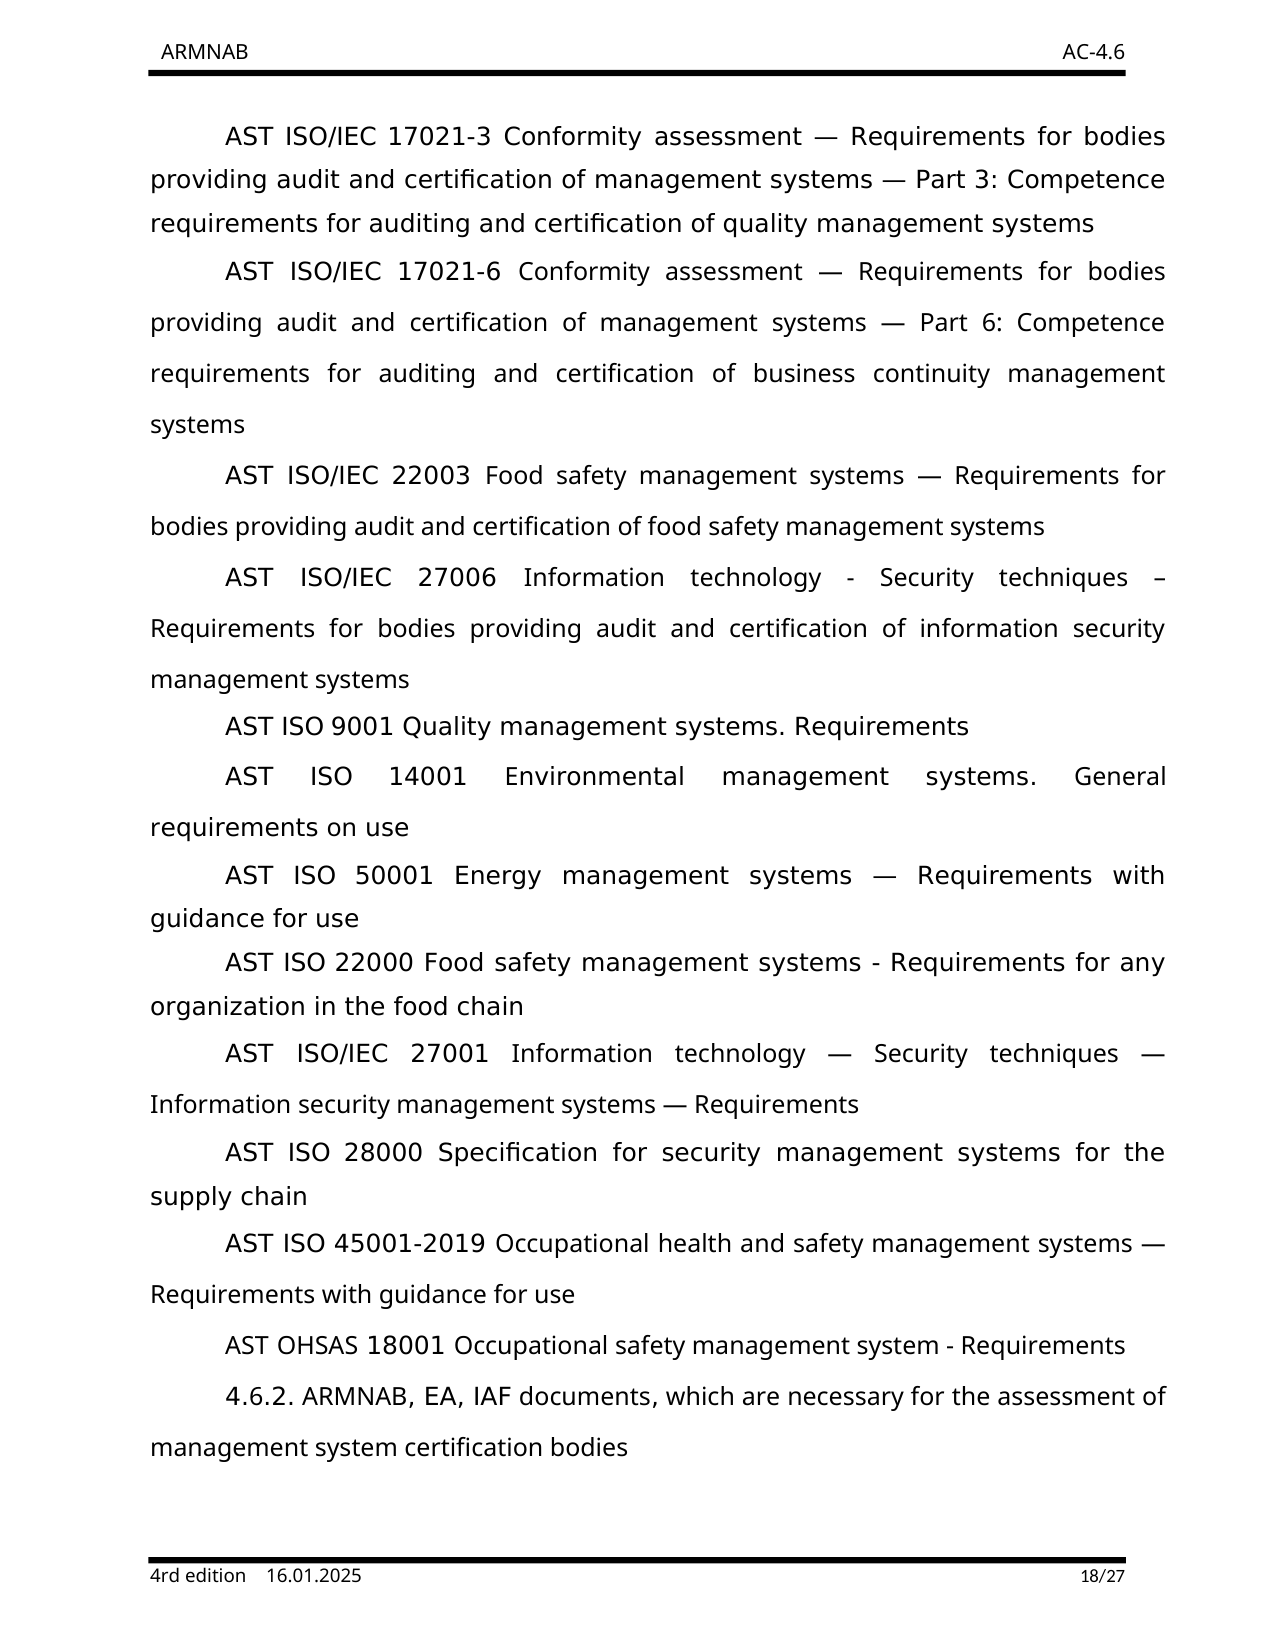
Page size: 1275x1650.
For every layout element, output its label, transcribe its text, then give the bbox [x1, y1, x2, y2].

text AST ISO/IEC 17021-3 Conformity assessment — Requirements for bodies providing audit and certification of management systems — Part 3: Competence requirements for auditing and certification of quality management systems [150, 122, 1167, 239]
text AST ISO 28000 Specification for security management systems for the supply chain [150, 1138, 1167, 1211]
text AST OHSAS 18001 Occupational safety management system - Requirements [150, 1327, 1167, 1362]
text AST ISO 9001 Quality management systems. Requirements [150, 713, 1167, 742]
text AST ISO/IEC 27001 Information technology — Security techniques — Information security management systems — Requirements [150, 1036, 1167, 1121]
text AST ISO/IEC 17021-6 Conformity assessment — Requirements for bodies providing audit and certification of management systems — Part 6: Competence requirements for auditing and certification of business continuity management systems [150, 253, 1167, 440]
text AST ISO 45001-2019 Occupational health and safety management systems — Requirements with guidance for use [150, 1225, 1167, 1311]
text 4.6.2. ARMNAB, EA, IAF documents, which are necessary for the assessment of management system certification bodies [150, 1378, 1167, 1464]
text AST ISO 14001 Environmental management systems. General requirements on use [150, 759, 1167, 844]
text AST ISO/IEC 22003 Food safety management systems — Requirements for bodies providing audit and certification of food safety management systems [150, 457, 1167, 542]
text AST ISO/IEC 27006 Information technology - Security techniques – Requirements for bodies providing audit and certification of information security management systems [150, 559, 1167, 696]
text AST ISO 50001 Energy management systems — Requirements with guidance for use [150, 861, 1167, 934]
text AST ISO 22000 Food safety management systems - Requirements for any organization in the food chain [150, 948, 1167, 1021]
